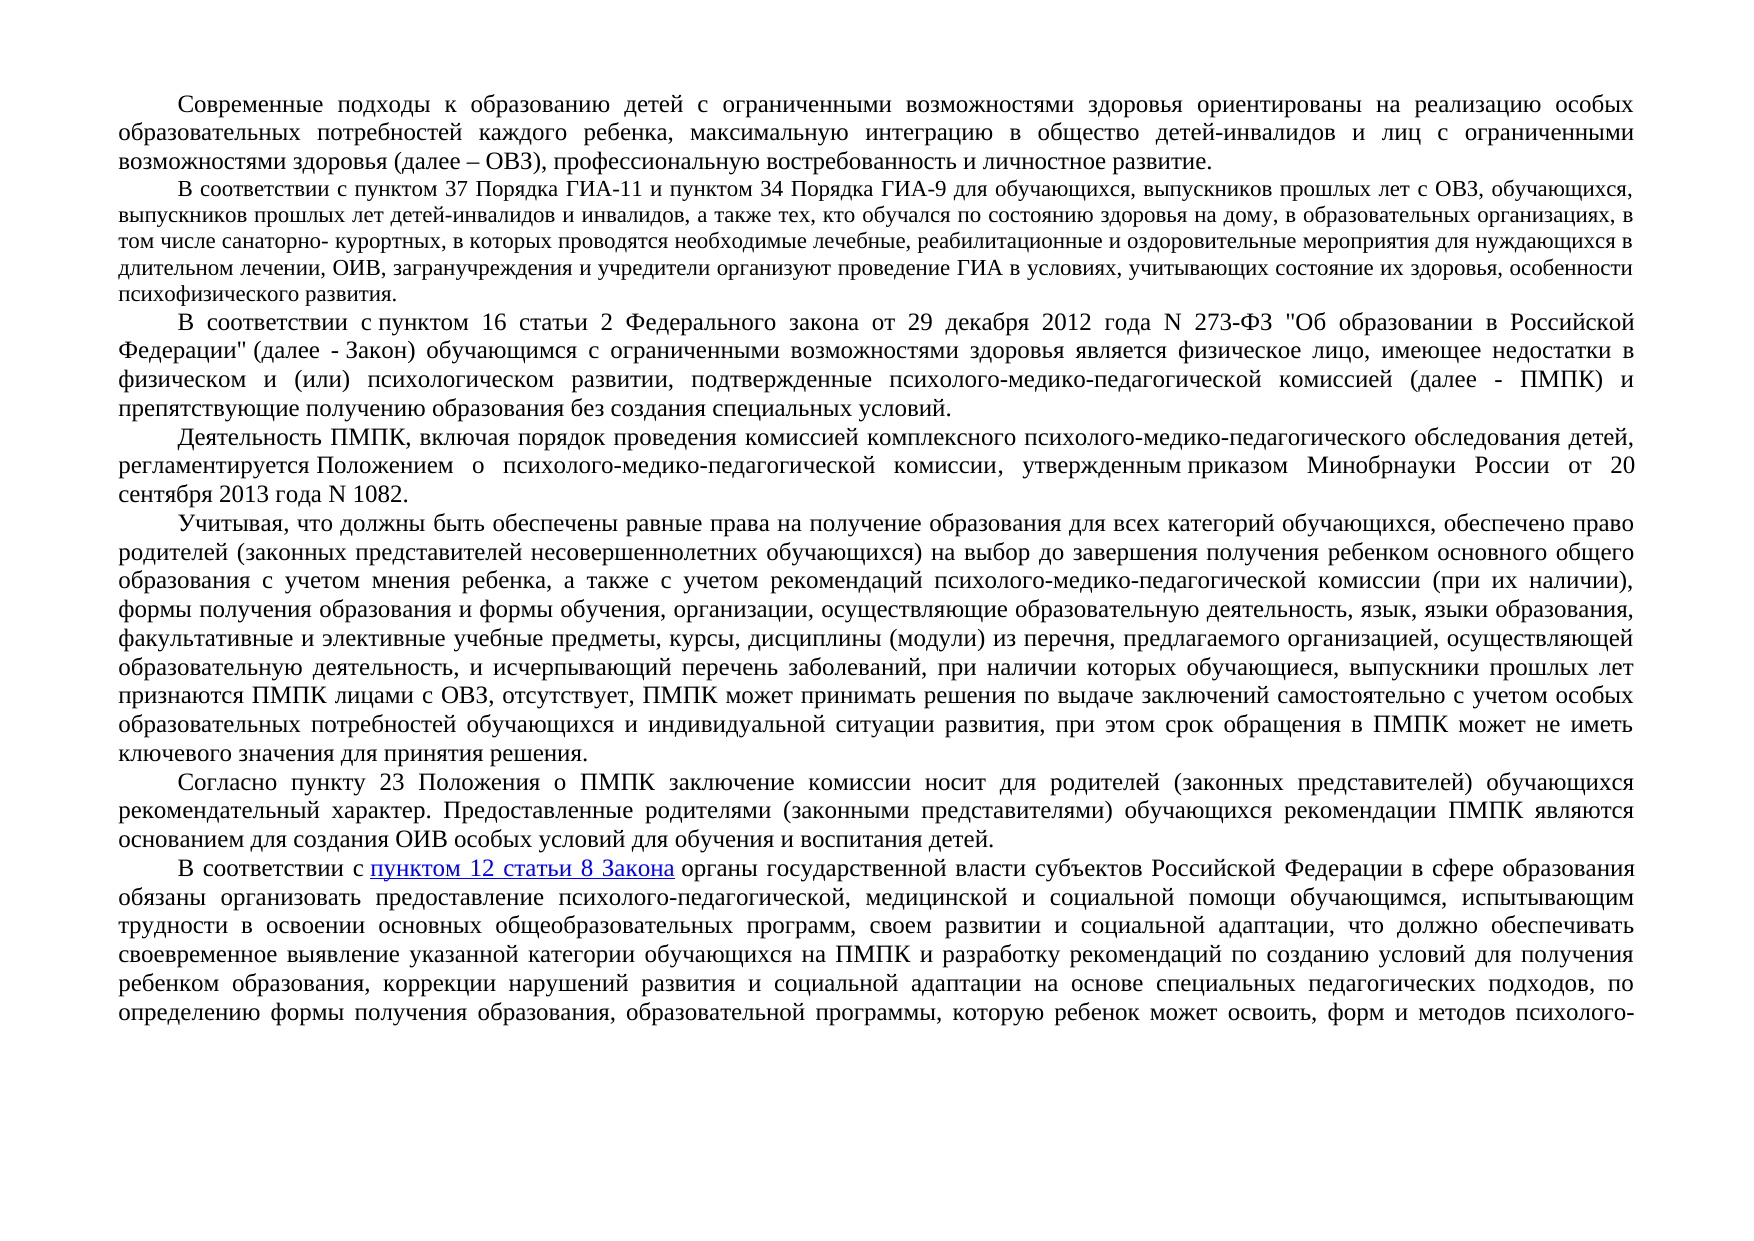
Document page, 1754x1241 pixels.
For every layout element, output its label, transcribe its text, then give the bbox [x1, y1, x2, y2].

text В соответствии с пунктом 16 статьи 2 Федерального закона от 29 декабря 2012 года N 273-ФЗ "Об образовании в Российской Федерации" (далее - Закон) обучающимся с ограниченными возможностями здоровья является физическое лицо, имеющее недостатки в физическом и (или) психологическом развитии, подтвержденные психолого-медико-педагогической комиссией (далее - ПМПК) и препятствующие получению образования без создания специальных условий. [118, 307, 1636, 422]
text Согласно пункту 23 Положения о ПМПК заключение комиссии носит для родителей (законных представителей) обучающихся рекомендательный характер. Предоставленные родителями (законными представителями) обучающихся рекомендации ПМПК являются основанием для создания ОИВ особых условий для обучения и воспитания детей. [118, 767, 1636, 853]
text Учитывая, что должны быть обеспечены равные права на получение образования для всех категорий обучающихся, обеспечено право родителей (законных представителей несовершеннолетних обучающихся) на выбор до завершения получения ребенком основного общего образования с учетом мнения ребенка, а также с учетом рекомендаций психолого-медико-педагогической комиссии (при их наличии), формы получения образования и формы обучения, организации, осуществляющие образовательную деятельность, язык, языки образования, факультативные и элективные учебные предметы, курсы, дисциплины (модули) из перечня, предлагаемого организацией, осуществляющей образовательную деятельность, и исчерпывающий перечень заболеваний, при наличии которых обучающиеся, выпускники прошлых лет признаются ПМПК лицами с ОВЗ, отсутствует, ПМПК может принимать решения по выдаче заключений самостоятельно с учетом особых образовательных потребностей обучающихся и индивидуальной ситуации развития, при этом срок обращения в ПМПК может не иметь ключевого значения для принятия решения. [118, 508, 1636, 767]
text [118, 853, 1636, 1025]
text В соответствии с пунктом 37 Порядка ГИА-11 и пунктом 34 Порядка ГИА-9 для обучающихся, выпускников прошлых лет с ОВЗ, обучающихся, выпускников прошлых лет детей-инвалидов и инвалидов, а также тех, кто обучался по состоянию здоровья на дому, в образовательных организациях, в том числе санаторно- курортных, в которых проводятся необходимые лечебные, реабилитационные и оздоровительные мероприятия для нуждающихся в длительном лечении, ОИВ, загранучреждения и учредители организуют проведение ГИА в условиях, учитывающих состояние их здоровья, особенности психофизического развития. [118, 175, 1636, 307]
text Деятельность ПМПК, включая порядок проведения комиссией комплексного психолого-медико-педагогического обследования детей, регламентируется Положением о психолого-медико-педагогической комиссии, утвержденным приказом Минобрнауки России от 20 сентября 2013 года N 1082. [118, 422, 1636, 508]
text Современные подходы к образованию детей с ограниченными возможностями здоровья ориентированы на реализацию особых образовательных потребностей каждого ребенка, максимальную интеграцию в общество детей-инвалидов и лиц с ограниченными возможностями здоровья (далее – ОВЗ), профессиональную востребованность и личностное развитие. [118, 89, 1636, 175]
